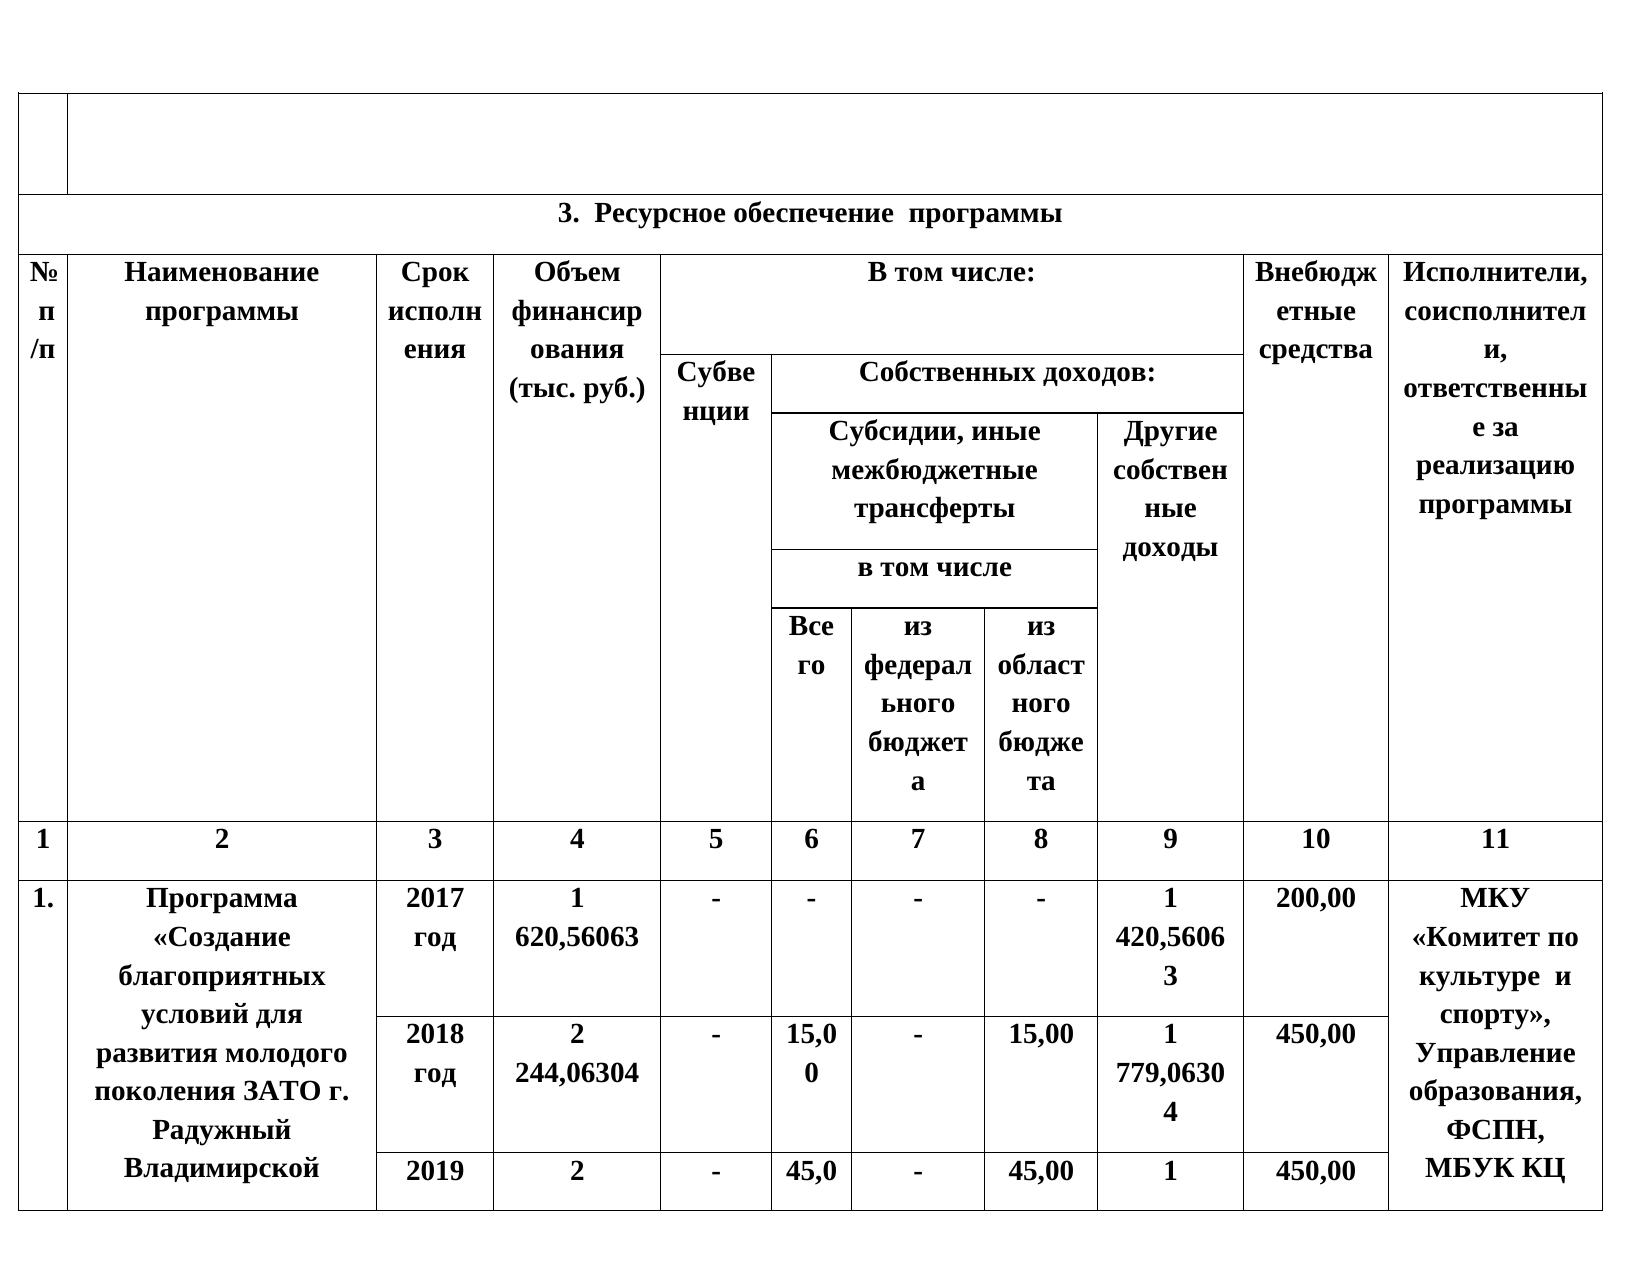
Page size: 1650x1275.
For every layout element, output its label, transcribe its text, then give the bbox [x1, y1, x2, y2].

table_cell из федерального бюджета [852, 609, 984, 821]
table_cell 4 [494, 822, 660, 879]
table_cell 2019 год [377, 1153, 493, 1209]
table_cell 8 [985, 822, 1097, 879]
table_cell Наименование программы [68, 255, 376, 821]
table_cell 10 [1244, 822, 1388, 879]
table_cell из областного бюджета [985, 609, 1097, 821]
table_cell 9 [1098, 822, 1243, 879]
table_cell - [852, 1153, 984, 1209]
table_cell 1 971,75700 [1098, 1153, 1243, 1209]
table_cell в том числе [772, 550, 1097, 607]
table_cell Субвенции [661, 355, 771, 821]
table_header [19, 94, 67, 194]
table_cell № п/п [19, 255, 67, 821]
table_cell 45,00 [985, 1153, 1097, 1209]
table_cell - [852, 1017, 984, 1152]
table_cell 1. [19, 881, 67, 1209]
table_cell - [661, 1153, 771, 1209]
table_cell 1 420,56063 [1098, 881, 1243, 1016]
table_cell 45,00 [772, 1153, 851, 1209]
table_cell 450,00 [1244, 1153, 1388, 1209]
table_cell Срок исполнения [377, 255, 493, 821]
table_cell 15,00 [772, 1017, 851, 1152]
table_cell 1 [19, 822, 67, 879]
table_cell - [852, 881, 984, 1016]
table_cell 6 [772, 822, 851, 879]
table_cell Объем финансирования (тыс. руб.) [494, 255, 660, 821]
table_cell 1 620,56063 [494, 881, 660, 1016]
table_cell Всего [772, 609, 851, 821]
table_cell 2 [68, 822, 376, 879]
table_cell - [985, 881, 1097, 1016]
table_cell Исполнители, соисполнители, ответственные за реализацию программы [1389, 255, 1602, 821]
table_cell - [661, 1017, 771, 1152]
table_cell 5 [661, 822, 771, 879]
table_header [68, 94, 1602, 194]
table_cell - [772, 881, 851, 1016]
table_cell Субсидии, иные межбюджетные трансферты [772, 414, 1097, 548]
table_cell - [661, 881, 771, 1016]
table_cell 3 [377, 822, 493, 879]
table_cell В том числе: [661, 255, 1243, 353]
table_cell 1 779,06304 [1098, 1017, 1243, 1152]
table_cell 15,00 [985, 1017, 1097, 1152]
table_cell 7 [852, 822, 984, 879]
table_cell 450,00 [1244, 1017, 1388, 1152]
table_cell 200,00 [1244, 881, 1388, 1016]
table_cell 11 [1389, 822, 1602, 879]
table_cell 2 466,75700 [494, 1153, 660, 1209]
table_cell 3. Ресурсное обеспечение программы [19, 195, 1602, 253]
table_cell 2017 год [377, 881, 493, 1016]
table_cell 2 244,06304 [494, 1017, 660, 1152]
table_cell Другие собственные доходы [1098, 414, 1243, 821]
table_cell МКУ «Комитет по культуре и спорту», Управление образования, ФСПН, МБУК КЦ «Досуг», МБУК Парк, культуры и отдыха [1389, 881, 1602, 1209]
table_cell Программа «Создание благоприятных условий для развития молодого поколения ЗАТО г. Радужный Владимирской области» [68, 881, 376, 1209]
table_cell 2018 год [377, 1017, 493, 1152]
table_cell Собственных доходов: [772, 355, 1243, 412]
table_cell Внебюджетные средства [1244, 255, 1388, 821]
